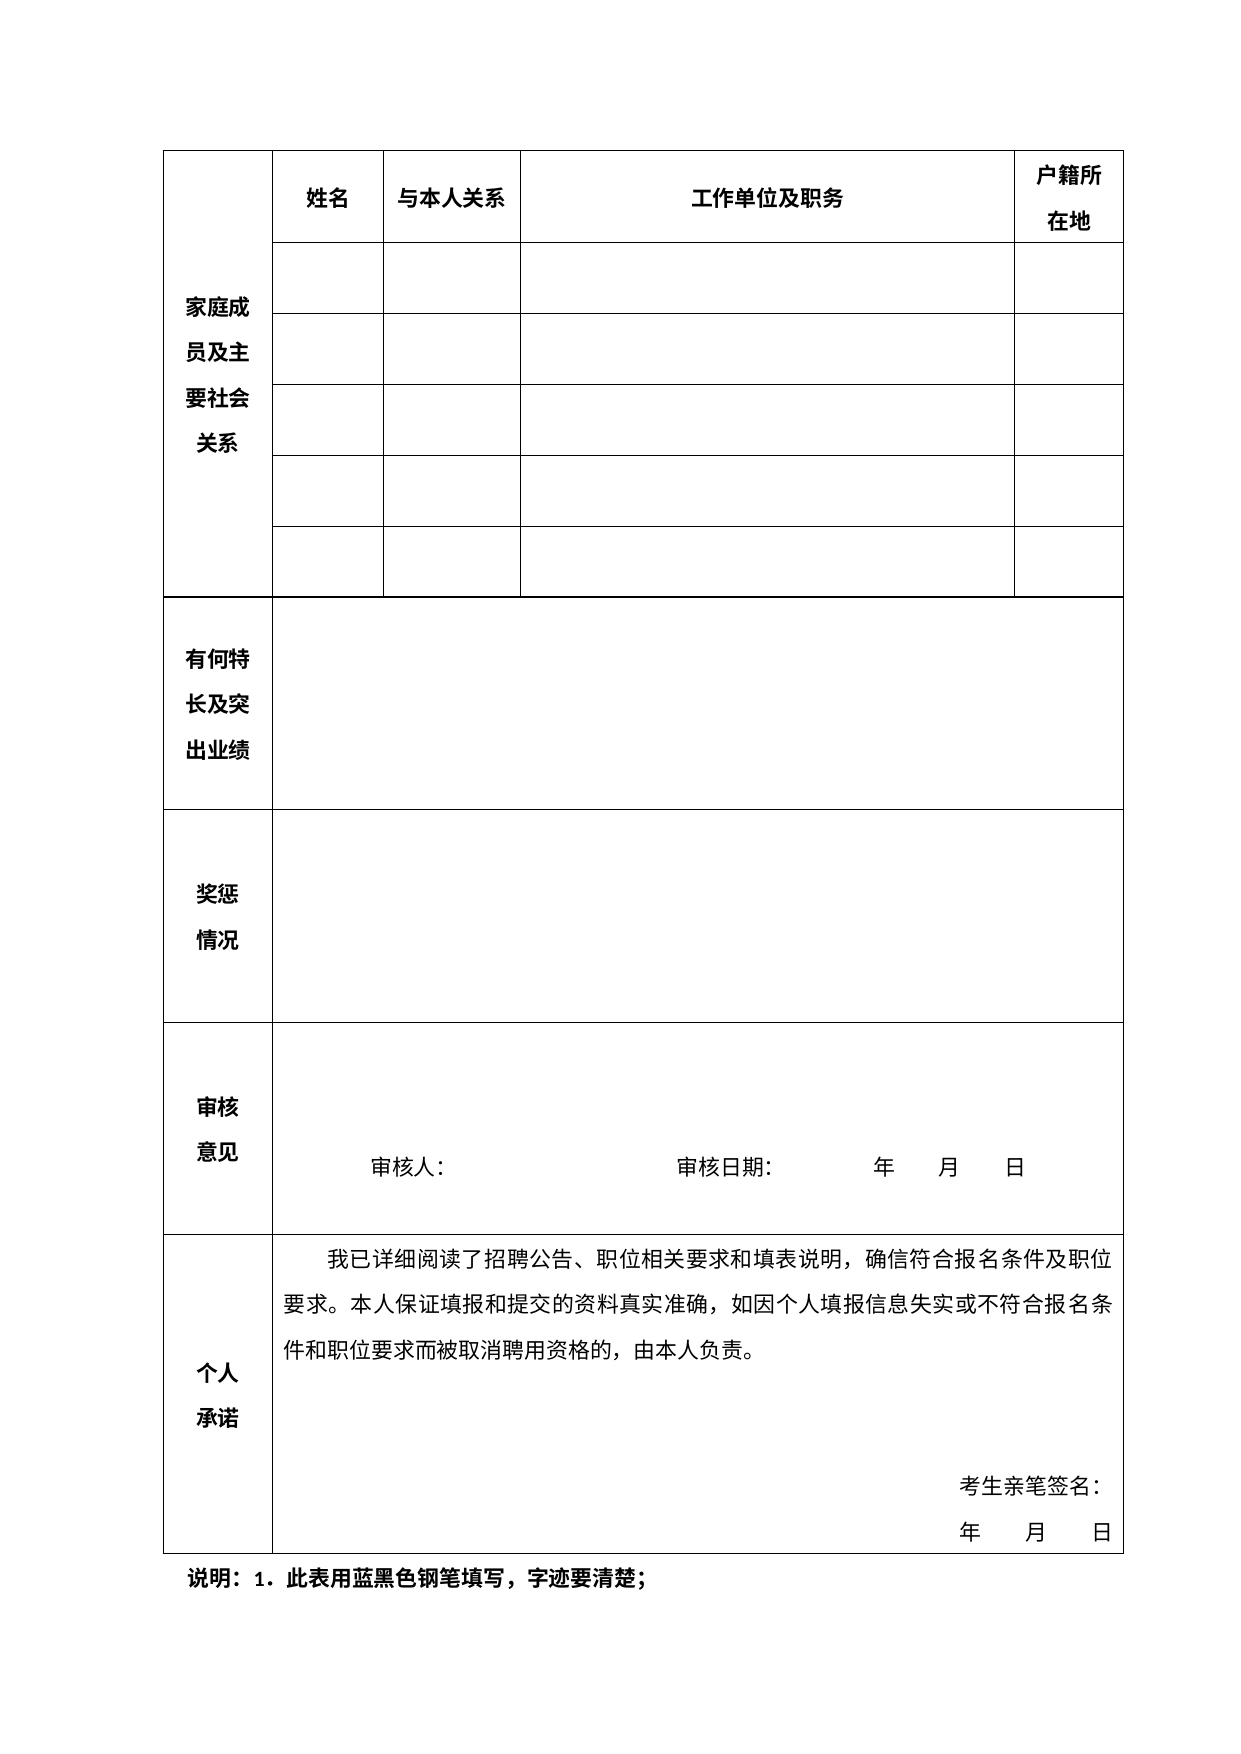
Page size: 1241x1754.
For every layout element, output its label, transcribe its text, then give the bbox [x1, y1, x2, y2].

text 说明：1．此表用蓝黑色钢笔填写，字迹要清楚； [188, 1554, 1052, 1599]
table_cell [384, 243, 520, 313]
table_cell [273, 810, 1123, 1022]
table_header 与本人关系 [384, 151, 520, 242]
table_cell [1015, 243, 1123, 313]
table_cell [384, 527, 520, 596]
table_cell [384, 385, 520, 455]
table_header 姓名 [273, 151, 383, 242]
table_cell [521, 456, 1014, 526]
table_cell [273, 598, 1123, 809]
table_cell 审核 意见 [164, 1023, 272, 1234]
table_cell 我已详细阅读了招聘公告、职位相关要求和填表说明，确信符合报名条件及职位要求。本人保证填报和提交的资料真实准确，如因个人填报信息失实或不符合报名条件和职位要求而被取消聘用资格的，由本人负责。 考生亲笔签名： 年 月 日 [273, 1235, 1123, 1553]
table_cell [273, 243, 383, 313]
table_cell [521, 314, 1014, 384]
table_cell 奖惩 情况 [164, 810, 272, 1022]
table_cell [521, 527, 1014, 596]
table_cell [1015, 385, 1123, 455]
table_cell [521, 385, 1014, 455]
table_cell [273, 456, 383, 526]
table_header 工作单位及职务 [521, 151, 1014, 242]
table_cell 审核人： 审核日期： 年 月 日 [273, 1023, 1123, 1234]
table_cell [384, 456, 520, 526]
table_cell 个人 承诺 [164, 1235, 272, 1553]
table_cell [1015, 456, 1123, 526]
table_cell 有何特长及突出业绩 [164, 598, 272, 809]
table_cell [273, 527, 383, 596]
table_cell [273, 314, 383, 384]
table_header 户籍所在地 [1015, 151, 1123, 242]
table_cell [1015, 314, 1123, 384]
table_cell [384, 314, 520, 384]
table_cell [273, 385, 383, 455]
table_cell [521, 243, 1014, 313]
table_cell [1015, 527, 1123, 596]
table_header 家庭成员及主要社会关系 [164, 151, 272, 596]
